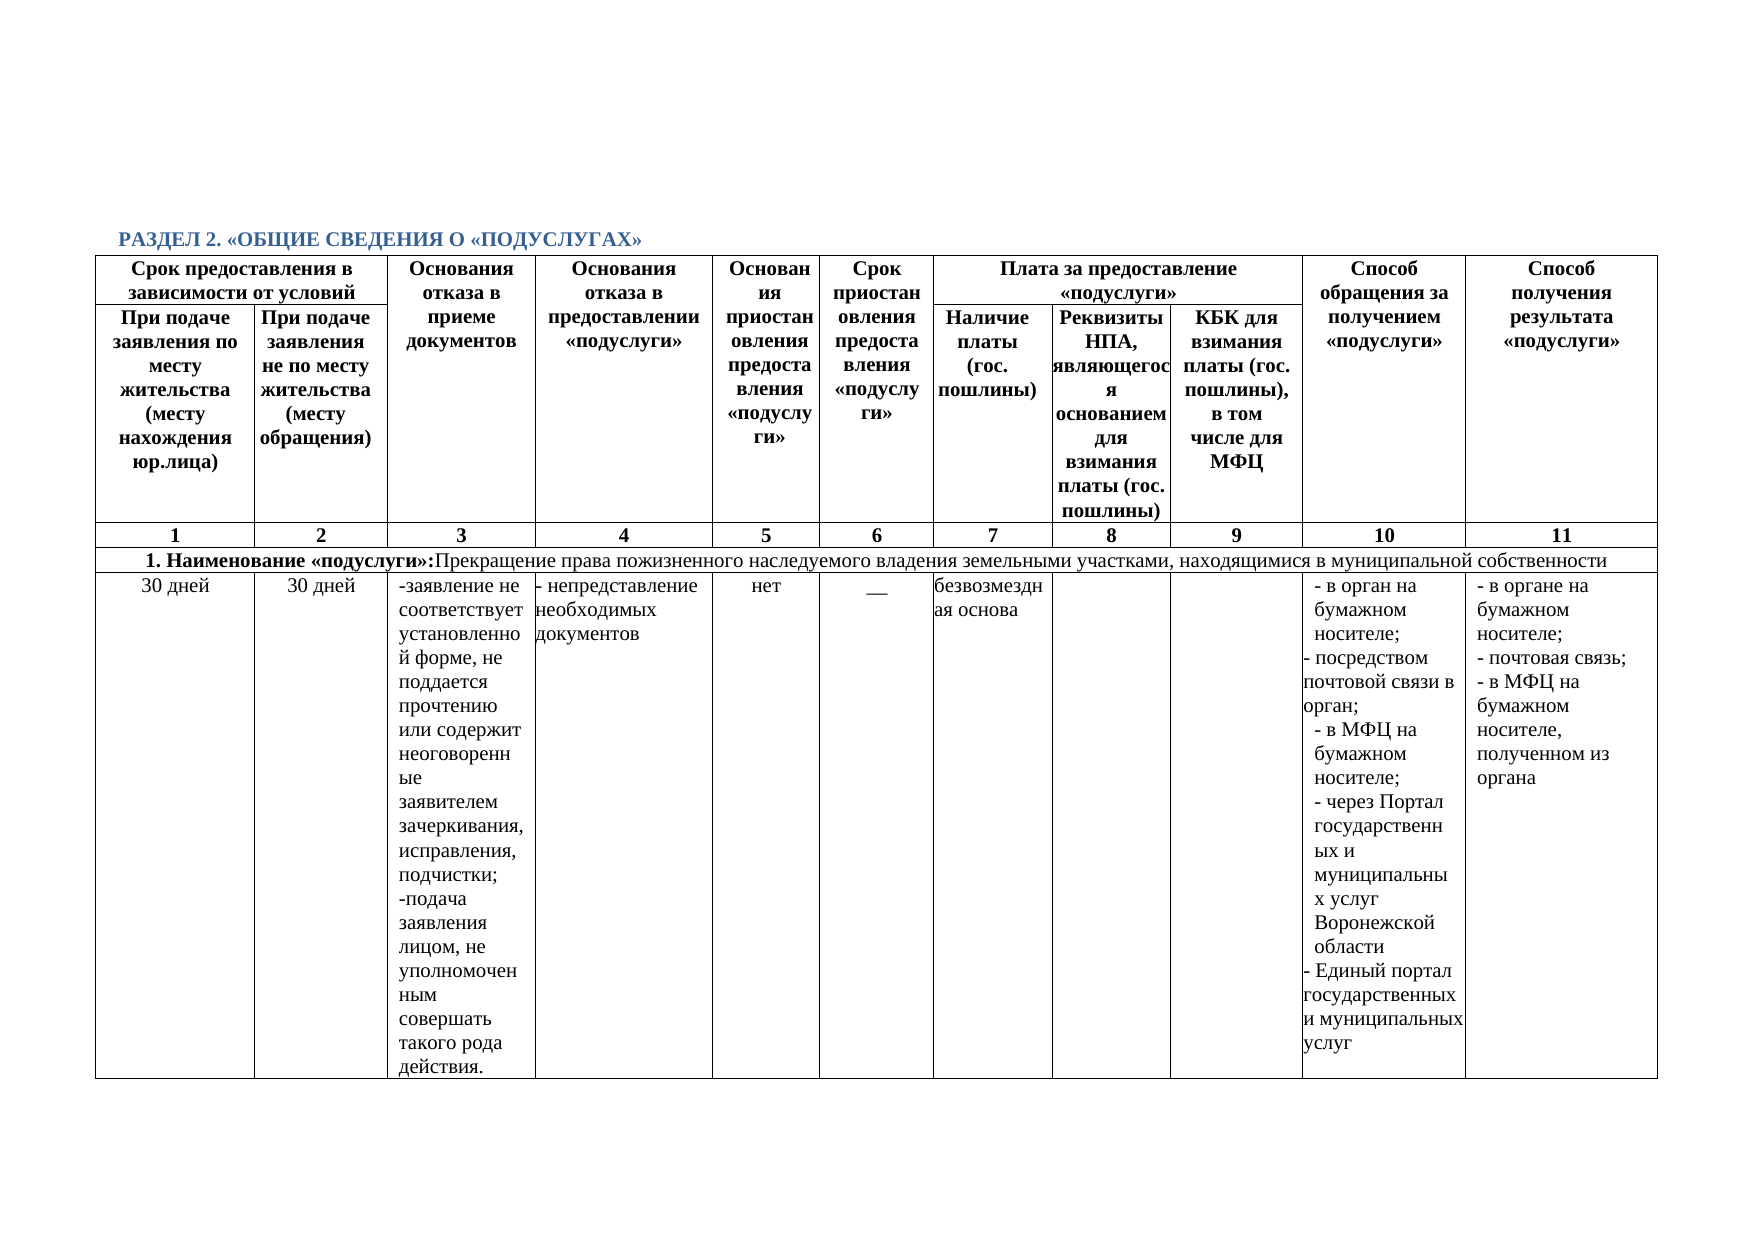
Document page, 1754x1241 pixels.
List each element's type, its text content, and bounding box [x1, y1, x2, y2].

table_cell Реквизиты НПА, являющегося основанием для взимания платы (гос. пошлины) [1053, 305, 1170, 522]
table_cell При подаче заявления по месту жительства (месту нахождения юр.лица) [96, 305, 254, 522]
table_cell __ [820, 573, 933, 1078]
table_cell 10 [1303, 523, 1465, 547]
table_cell 3 [388, 523, 535, 547]
table_cell 30 дней [96, 573, 254, 1078]
table_cell [1171, 573, 1302, 1078]
table_header Основания отказа в приеме документов [388, 256, 535, 522]
table_cell - в органе на бумажном носителе; - почтовая связь; - в МФЦ на бумажном носителе, полученном из органа [1466, 573, 1657, 1078]
table_header Способ обращения за получением «подуслуги» [1303, 256, 1465, 522]
table_cell безвозмездная основа [934, 573, 1052, 1078]
table_cell 7 [934, 523, 1052, 547]
table_cell [1053, 573, 1170, 1078]
table_cell 9 [1171, 523, 1302, 547]
table_header Срок приостановления предоставления «подуслуги» [820, 256, 933, 522]
table_cell 30 дней [255, 573, 387, 1078]
table_cell - непредставление необходимых документов [536, 573, 712, 1078]
table_cell нет [713, 573, 819, 1078]
table_cell 1 [96, 523, 254, 547]
table_cell - в орган на бумажном носителе; - посредством почтовой связи в орган; - в МФЦ на бумажном носителе; - через Портал государственных и муниципальных услуг Воронежской области - Единый портал государственных и муниципальных услуг [1303, 573, 1465, 1078]
text РАЗДЕЛ 2. «ОБЩИЕ СВЕДЕНИЯ О «ПОДУСЛУГАХ» [118, 227, 1636, 251]
table_cell 11 [1466, 523, 1657, 547]
table_cell 5 [713, 523, 819, 547]
table_header Основания отказа в предоставлении «подуслуги» [536, 256, 712, 522]
table_cell 8 [1053, 523, 1170, 547]
table_cell 6 [820, 523, 933, 547]
table_cell 2 [255, 523, 387, 547]
table_cell Наличие платы (гос. пошлины) [934, 305, 1052, 522]
table_cell 1. Наименование «подуслуги»:Прекращение права пожизненного наследуемого владения земельными участками, находящимися в муниципальной собственности [96, 548, 1657, 572]
table_header Способ получения результата «подуслуги» [1466, 256, 1657, 522]
table_cell КБК для взимания платы (гос. пошлины), в том числе для МФЦ [1171, 305, 1302, 522]
table_header Основания приостановления предоставления «подуслуги» [713, 256, 819, 522]
table_cell -заявление не соответствует установленной форме, не поддается прочтению или содержит неоговоренные заявителем зачеркивания, исправления, подчистки; -подача заявления лицом, не уполномоченным совершать такого рода действия. [388, 573, 535, 1078]
table_header Плата за предоставление «подуслуги» [934, 256, 1302, 304]
table_cell При подаче заявления не по месту жительства (месту обращения) [255, 305, 387, 522]
table_cell 4 [536, 523, 712, 547]
table_header Срок предоставления в зависимости от условий [96, 256, 387, 304]
